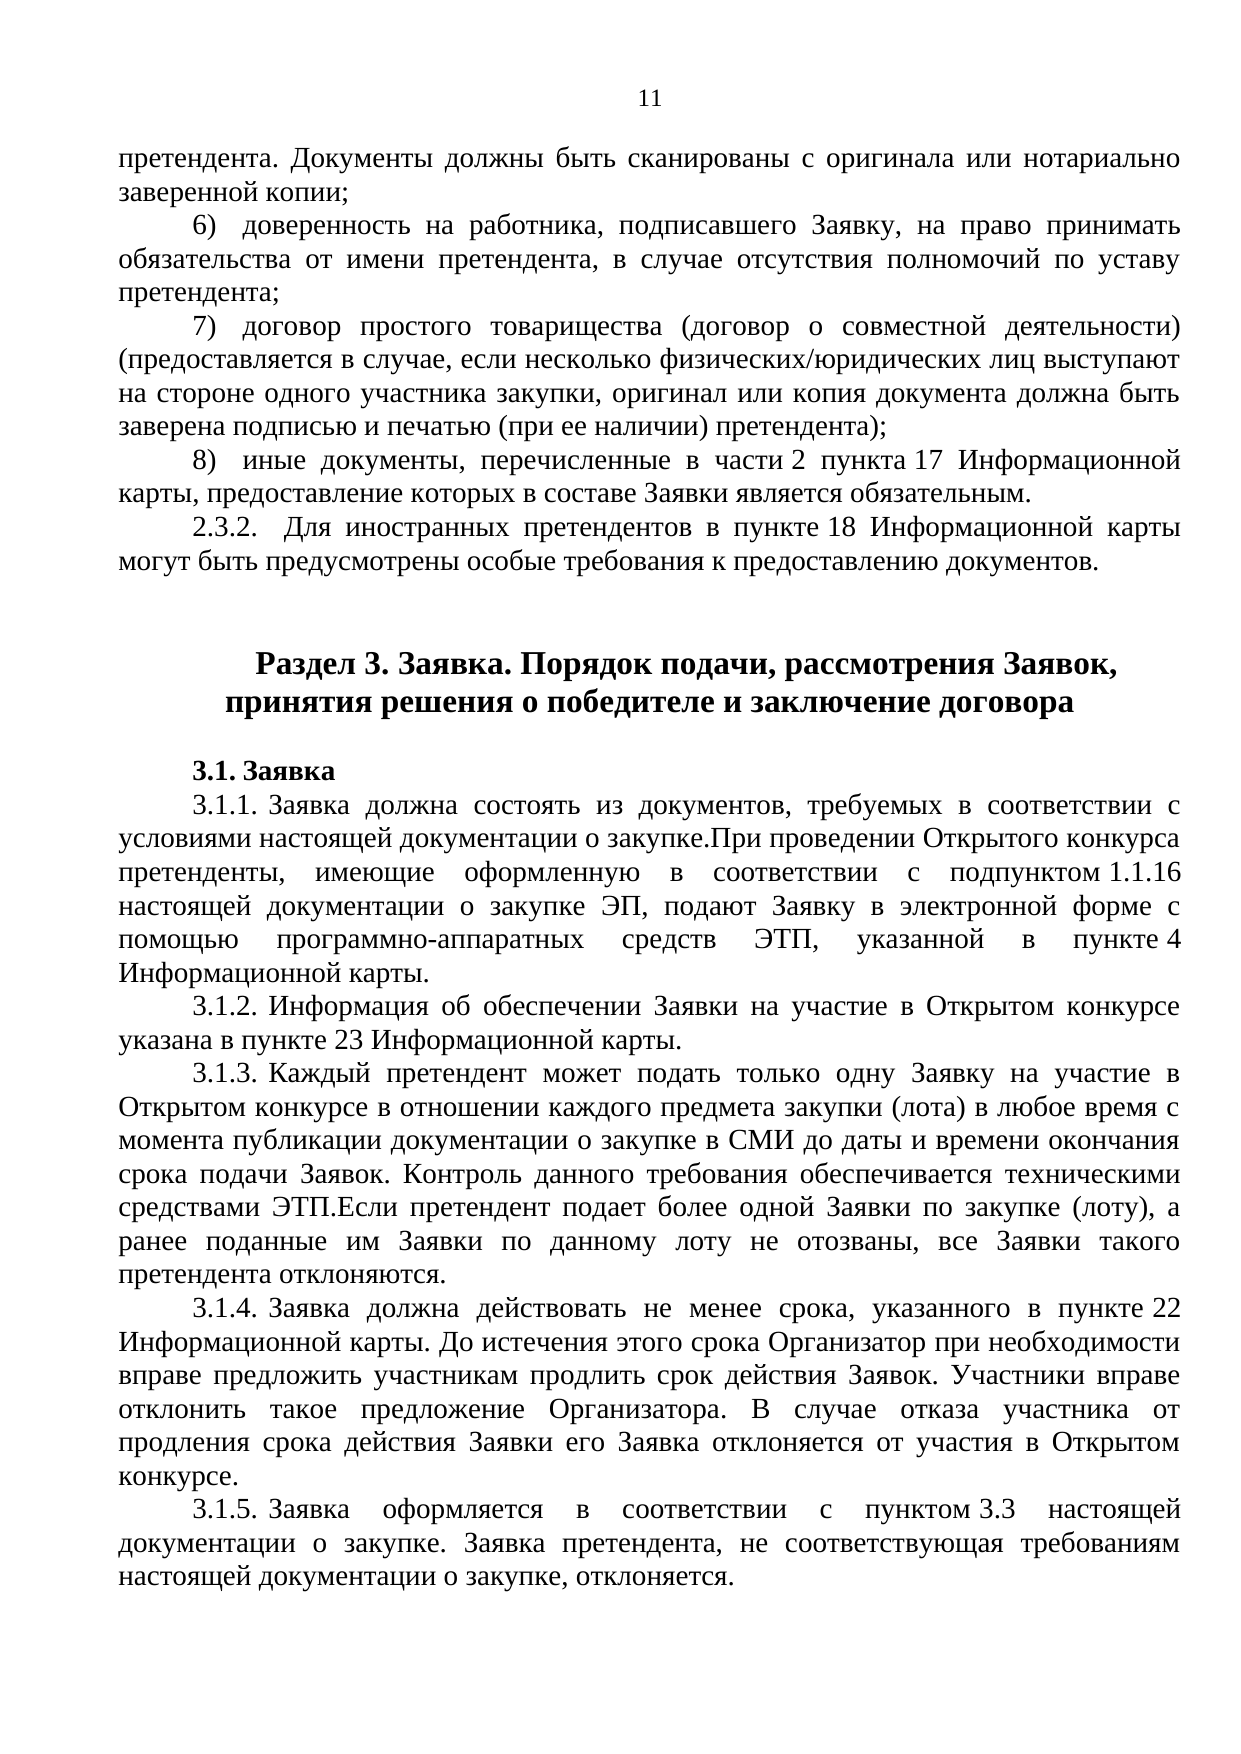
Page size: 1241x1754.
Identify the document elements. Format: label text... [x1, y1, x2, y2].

list договор простого товарищества (договор о совместной деятельности) (предоставляется в случае, если несколько физических/юридических лиц выступают на стороне одного участника закупки, оригинал или копия документа должна быть заверена подписью и печатью (при ее наличии) претендента); [118, 308, 1181, 442]
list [118, 140, 1181, 207]
text 8) иные документы, перечисленные в части 2 пункта 17 Информационной карты, предоставление которых в составе Заявки является обязательным. [118, 442, 1181, 509]
list Для иностранных претендентов в пункте 18 Информационной карты могут быть предусмотрены особые требования к предоставлению документов. [118, 509, 1181, 576]
list Заявка [118, 753, 1181, 787]
list Заявка должна действовать не менее срока, указанного в пункте 22 Информационной карты. До истечения этого срока Организатор при необходимости вправе предложить участникам продлить срок действия Заявок. Участники вправе отклонить такое предложение Организатора. В случае отказа участника от продления срока действия Заявки его Заявка отклоняется от участия в Открытом конкурсе. [118, 1290, 1181, 1491]
list Заявка оформляется в соответствии с пунктом 3.3 настоящей документации о закупке. Заявка претендента, не соответствующая требованиям настоящей документации о закупке, отклоняется. [118, 1491, 1181, 1592]
text Раздел 3. Заявка. Порядок подачи, рассмотрения Заявок, принятия решения о победителе и заключение договора [118, 643, 1181, 720]
list доверенность на работника, подписавшего Заявку, на право принимать обязательства от имени претендента, в случае отсутствия полномочий по уставу претендента; [118, 207, 1181, 308]
list Каждый претендент может подать только одну Заявку на участие в Открытом конкурсе в отношении каждого предмета закупки (лота) в любое время с момента публикации документации о закупке в СМИ до даты и времени окончания срока подачи Заявок. Контроль данного требования обеспечивается техническими средствами ЭТП.Если претендент подает более одной Заявки по закупке (лоту), а ранее поданные им Заявки по данному лоту не отозваны, все Заявки такого претендента отклоняются. [118, 1055, 1181, 1290]
list Информация об обеспечении Заявки на участие в Открытом конкурсе указана в пункте 23 Информационной карты. [118, 988, 1181, 1055]
list Заявка должна состоять из документов, требуемых в соответствии с условиями настоящей документации о закупке.При проведении Открытого конкурса претенденты, имеющие оформленную в соответствии с подпунктом 1.1.16 настоящей документации о закупке ЭП, подают Заявку в электронной форме с помощью программно-аппаратных средств ЭТП, указанной в пункте 4 Информационной карты. [118, 787, 1181, 988]
